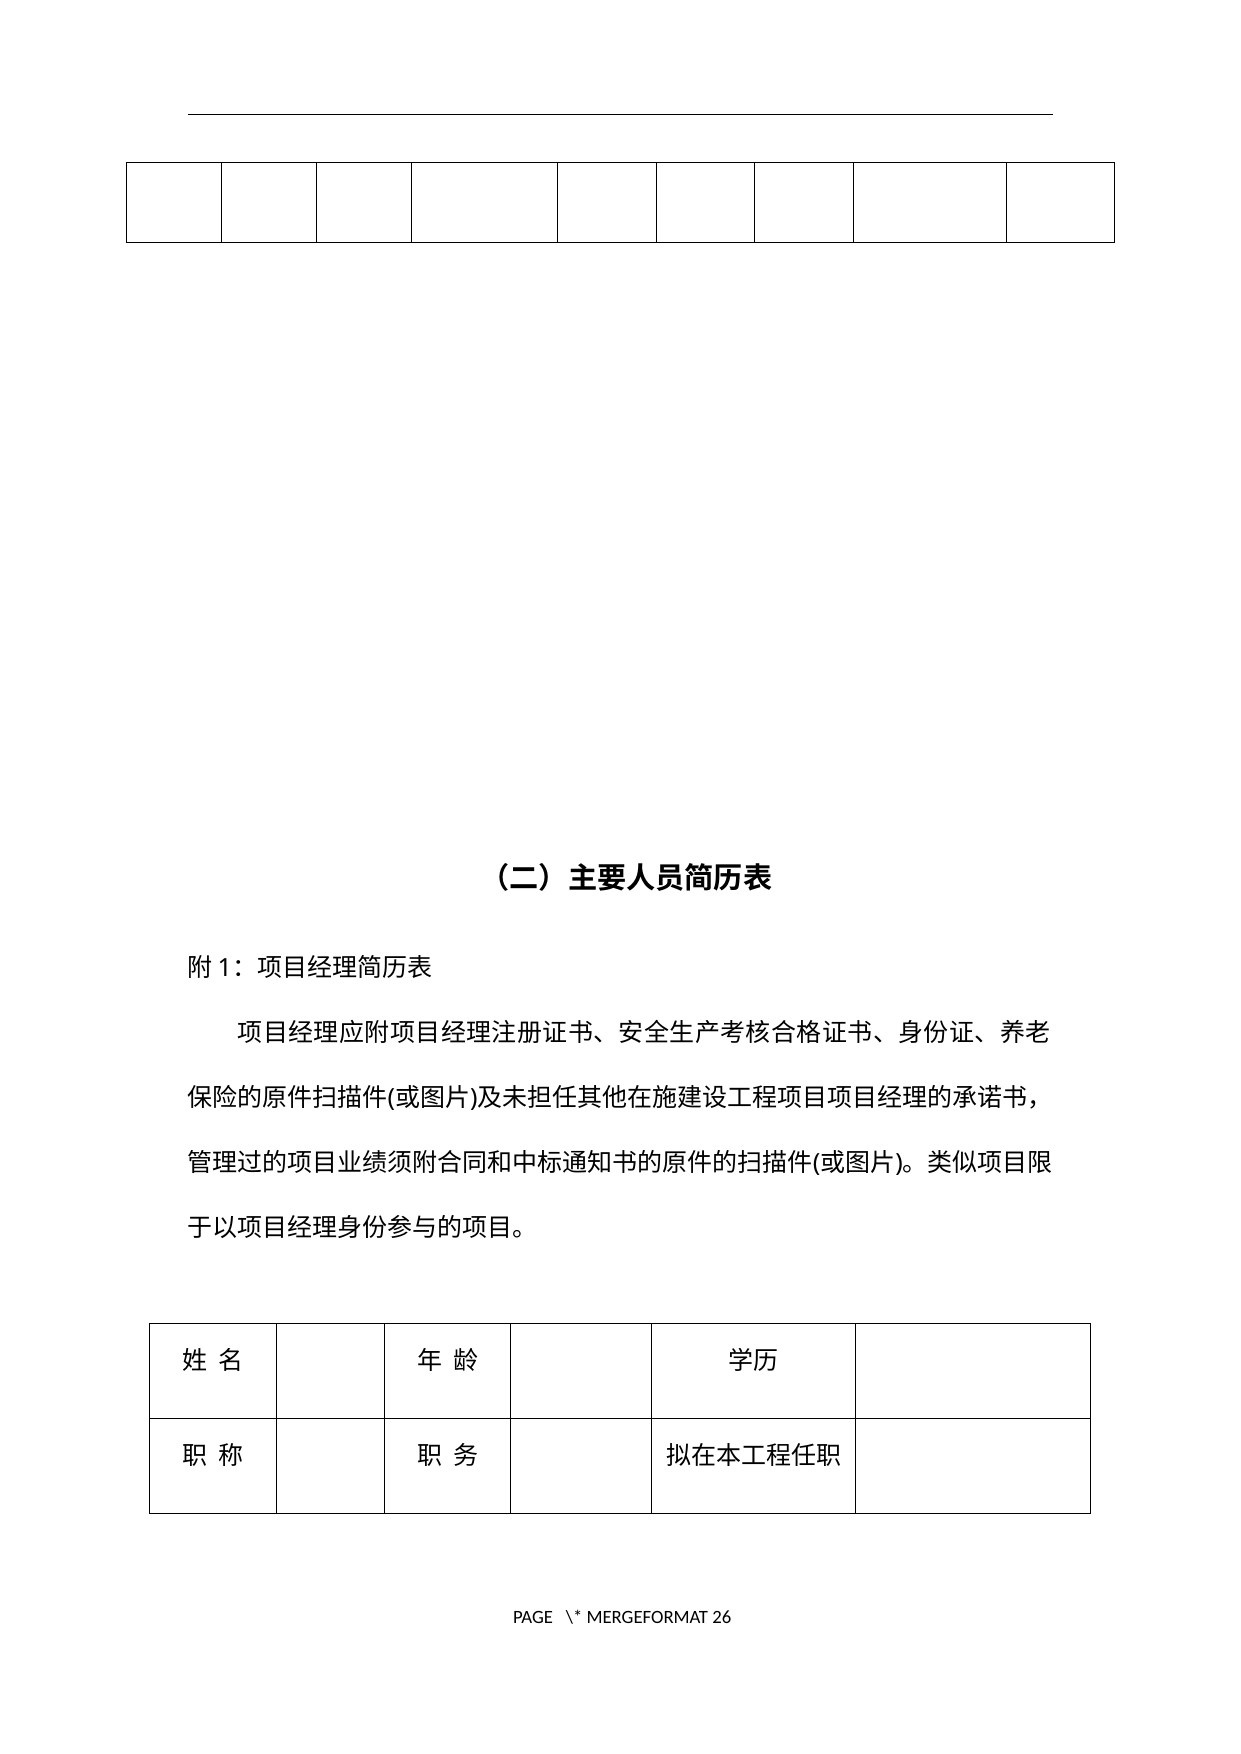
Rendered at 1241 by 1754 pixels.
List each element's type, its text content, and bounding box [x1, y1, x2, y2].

table_cell [856, 1419, 1090, 1513]
table_cell [127, 163, 221, 242]
table_cell [558, 163, 656, 242]
table_header 姓 名 [150, 1324, 276, 1418]
table_cell [511, 1419, 651, 1513]
table_cell 职 称 [150, 1419, 276, 1513]
table_cell [222, 163, 316, 242]
table_cell [854, 163, 1006, 242]
table_cell [755, 163, 853, 242]
table_cell [657, 163, 754, 242]
table_header [277, 1324, 384, 1418]
table_cell [317, 163, 411, 242]
text 附1：项目经理简历表 [187, 933, 1053, 998]
text 项目经理应附项目经理注册证书、安全生产考核合格证书、身份证、养老保险的原件扫描件(或图片)及未担任其他在施建设工程项目项目经理的承诺书，管理过的项目业绩须附合同和中标通知书的原件的扫描件(或图片)。类似项目限于以项目经理身份参与的项目。 [187, 998, 1053, 1258]
table_cell [277, 1419, 384, 1513]
table_cell 职 务 [385, 1419, 510, 1513]
table_header 年 龄 [385, 1324, 510, 1418]
text （二）主要人员简历表 [187, 843, 1053, 908]
table_header [856, 1324, 1090, 1418]
table_header 学历 [652, 1324, 855, 1418]
table_header [511, 1324, 651, 1418]
table_cell [1007, 163, 1114, 242]
table_cell 拟在本工程任职 [652, 1419, 855, 1513]
table_cell [412, 163, 557, 242]
